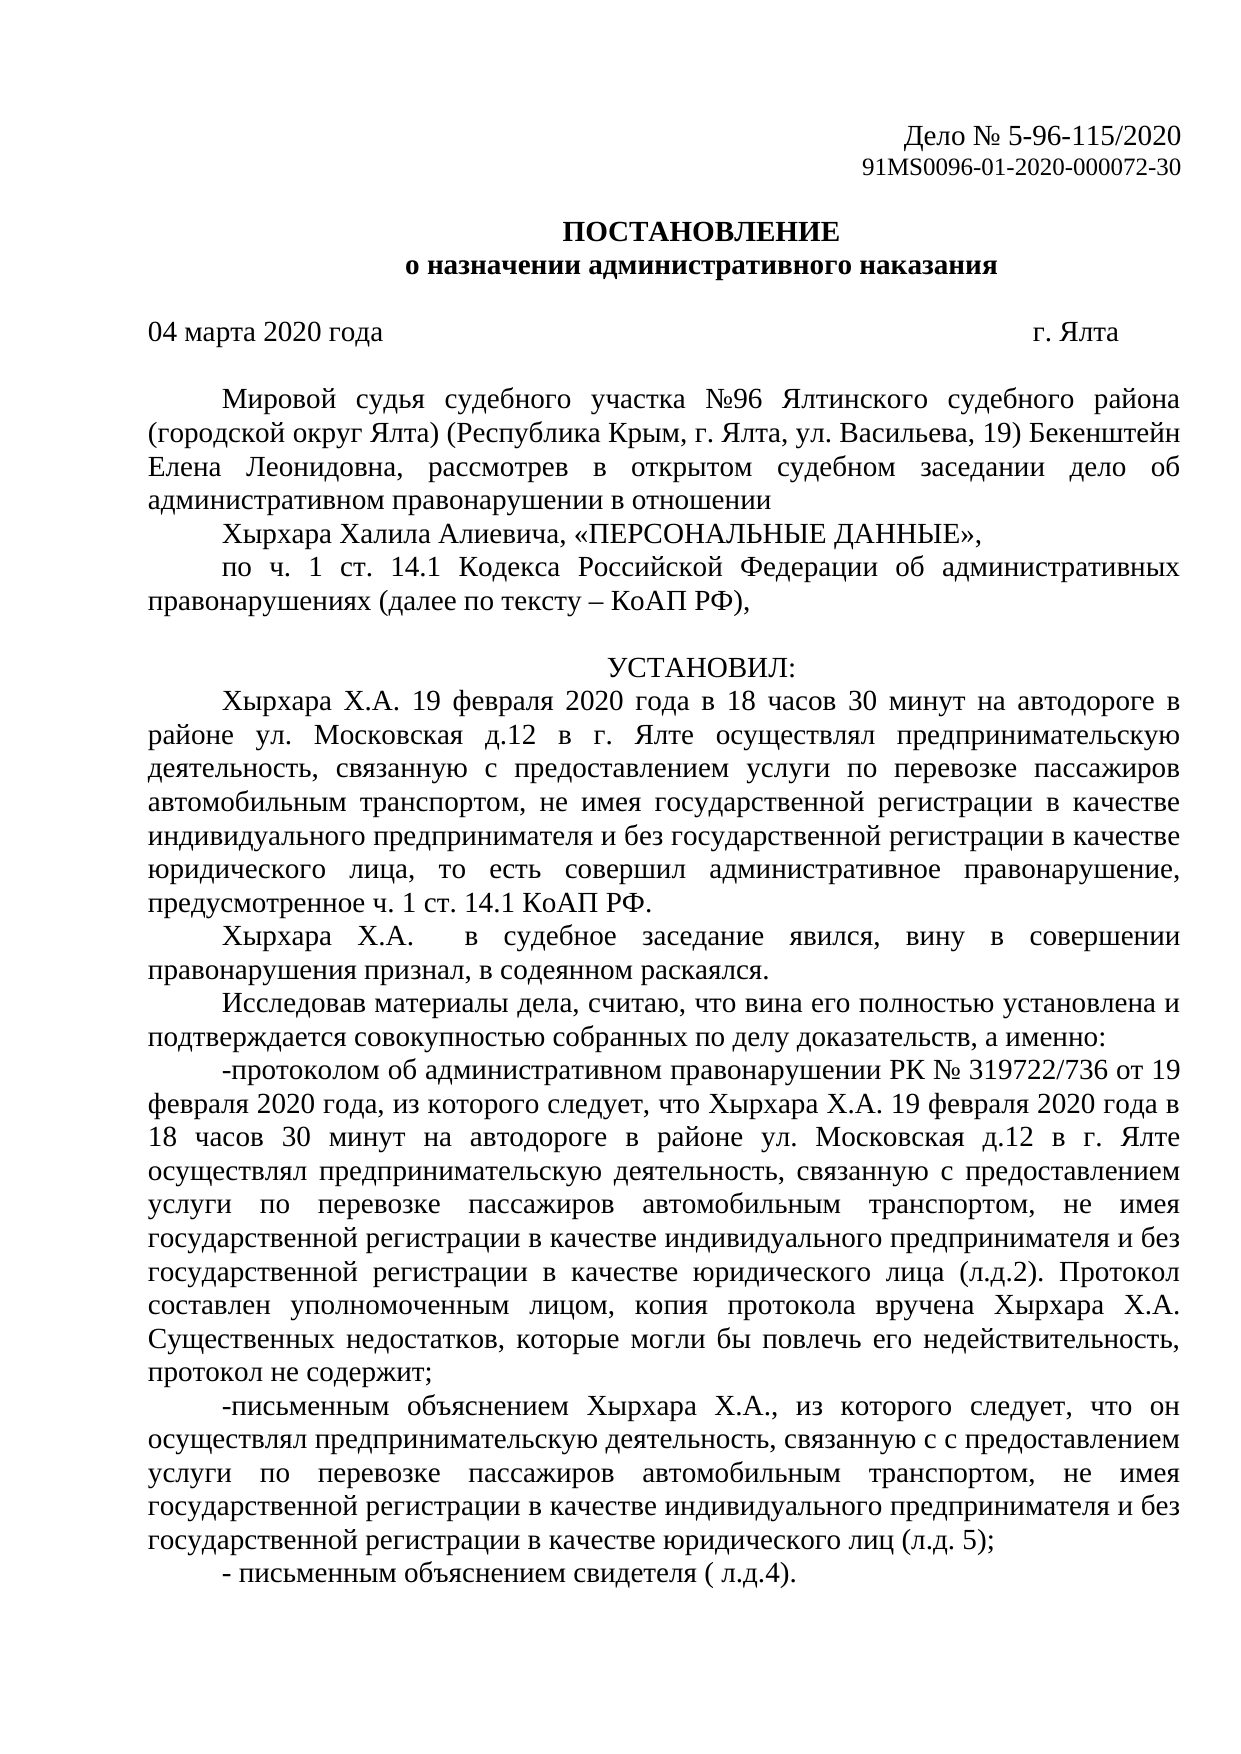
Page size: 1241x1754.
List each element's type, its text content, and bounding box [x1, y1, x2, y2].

text 91MS0096-01-2020-000072-30 [148, 152, 1181, 180]
text Исследовав материалы дела, считаю, что вина его полностью установлена и подтверждается совокупностью собранных по делу доказательств, а именно: [148, 985, 1181, 1052]
text - письменным объяснением свидетеля ( л.д.4). [148, 1556, 1181, 1589]
subtitle Дело № 5-96-115/2020 [148, 118, 1181, 152]
text Хырхара Халила Алиевича, «ПЕРСОНАЛЬНЫЕ ДАННЫЕ», [148, 516, 1181, 549]
text Мировой судья судебного участка №96 Ялтинского судебного района (городской округ Ялта) (Республика Крым, г. Ялта, ул. Васильева, 19) Бекенштейн Елена Леонидовна, рассмотрев в открытом судебном заседании дело об административном правонарушении в отношении [148, 382, 1181, 516]
text -письменным объяснением Хырхара Х.А., из которого следует, что он осуществлял предпринимательскую деятельность, связанную с с предоставлением услуги по перевозке пассажиров автомобильным транспортом, не имея государственной регистрации в качестве индивидуального предпринимателя и без государственной регистрации в качестве юридического лиц (л.д. 5); [148, 1388, 1181, 1556]
text о назначении административного наказания [148, 247, 1181, 281]
text УСТАНОВИЛ: [148, 650, 1181, 683]
text 04 марта 2020 года г. Ялта [148, 314, 1181, 348]
text по ч. 1 ст. 14.1 Кодекса Российской Федерации об административных правонарушениях (далее по тексту – КоАП РФ), [148, 549, 1181, 616]
text Хырхара Х.А. 19 февраля 2020 года в 18 часов 30 минут на автодороге в районе ул. Московская д.12 в г. Ялте осуществлял предпринимательскую деятельность, связанную с предоставлением услуги по перевозке пассажиров автомобильным транспортом, не имея государственной регистрации в качестве индивидуального предпринимателя и без государственной регистрации в качестве юридического лица, то есть совершил административное правонарушение, предусмотренное ч. 1 ст. 14.1 КоАП РФ. [148, 683, 1181, 918]
text ПОСТАНОВЛЕНИЕ [148, 214, 1181, 247]
text -протоколом об административном правонарушении РК № 319722/736 от 19 февраля 2020 года, из которого следует, что Хырхара Х.А. 19 февраля 2020 года в 18 часов 30 минут на автодороге в районе ул. Московская д.12 в г. Ялте осуществлял предпринимательскую деятельность, связанную с предоставлением услуги по перевозке пассажиров автомобильным транспортом, не имея государственной регистрации в качестве индивидуального предпринимателя и без государственной регистрации в качестве юридического лица (л.д.2). Протокол составлен уполномоченным лицом, копия протокола вручена Хырхара Х.А. Существенных недостатков, которые могли бы повлечь его недействительность, протокол не содержит; [148, 1052, 1181, 1388]
text Хырхара Х.А. в судебное заседание явился, вину в совершении правонарушения признал, в содеянном раскаялся. [148, 918, 1181, 985]
